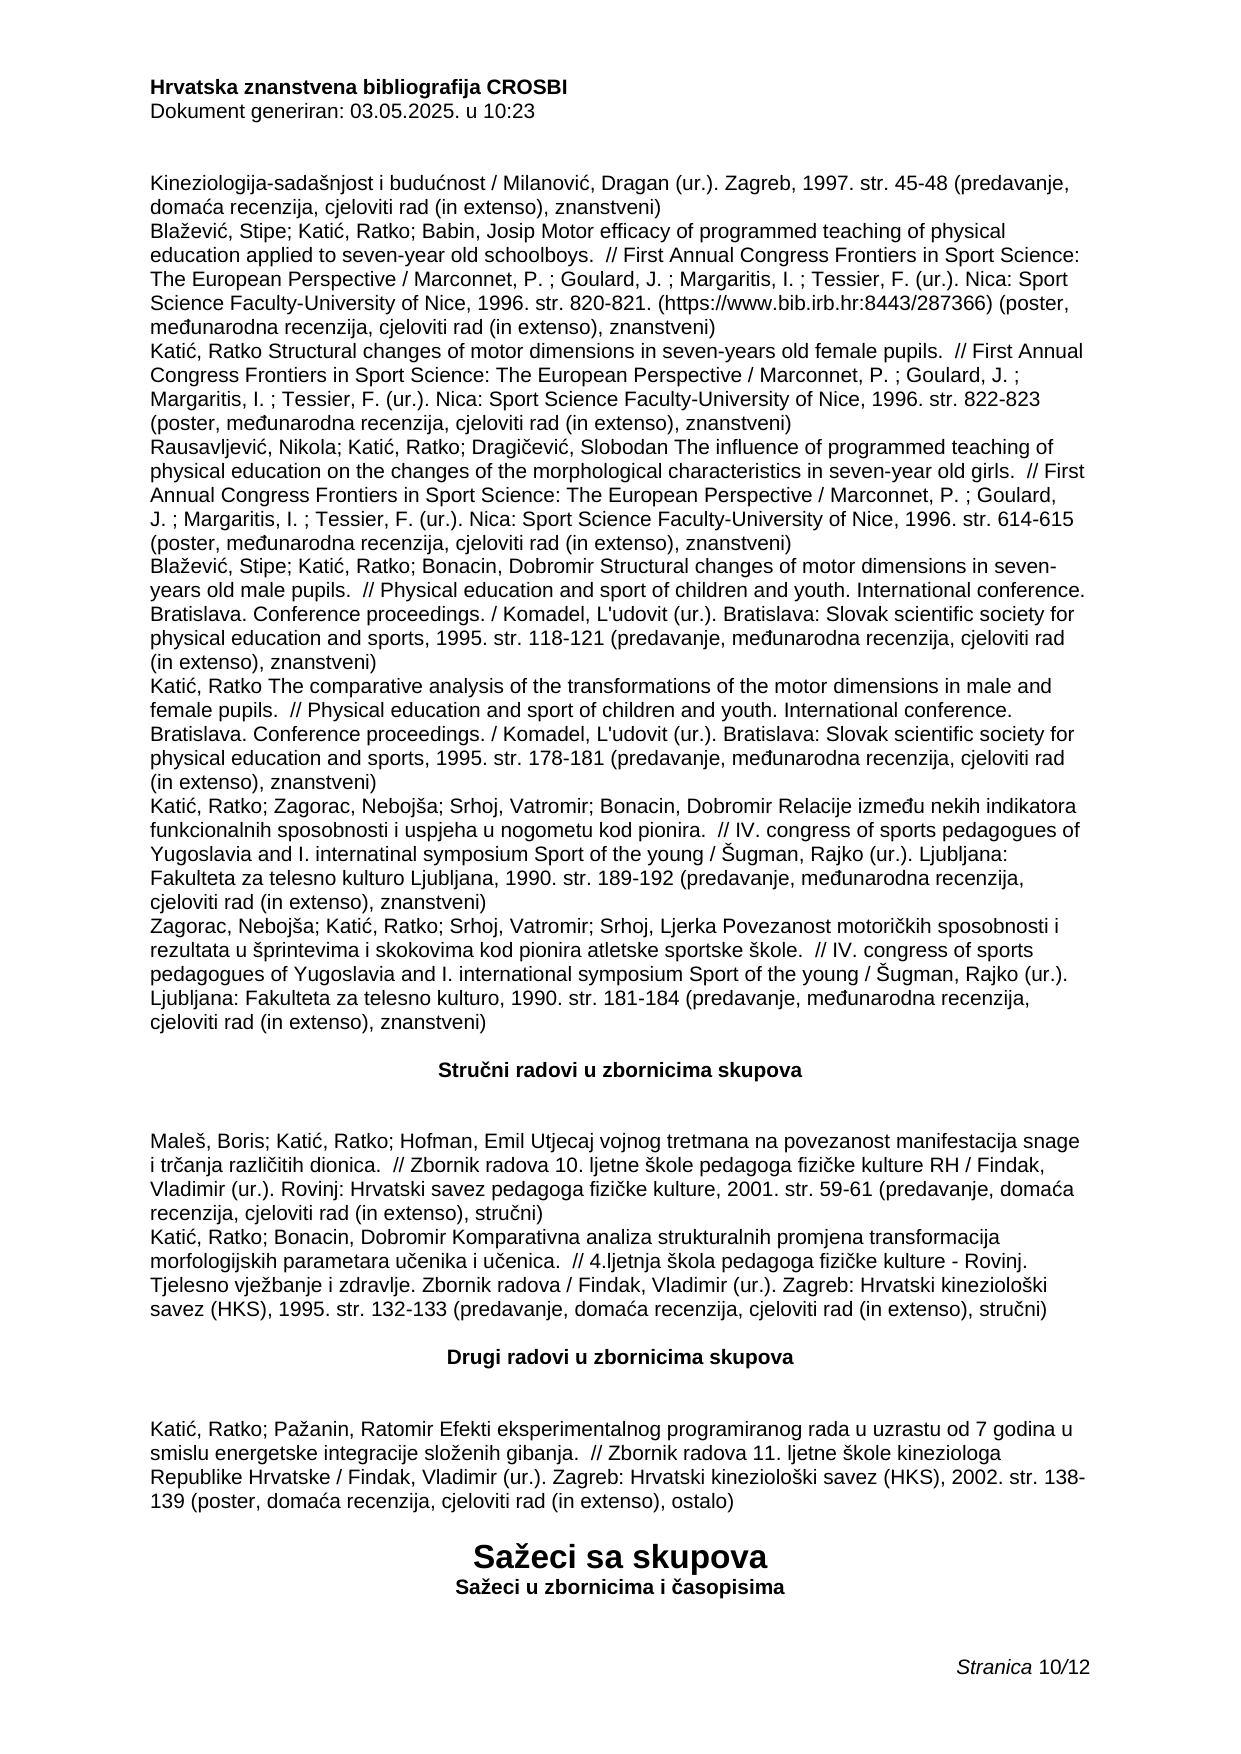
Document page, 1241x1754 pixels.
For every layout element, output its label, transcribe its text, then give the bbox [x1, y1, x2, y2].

subtitle Sažeci sa skupova [150, 1537, 1090, 1575]
subtitle Sažeci u zbornicima i časopisima [150, 1575, 1090, 1599]
text Rausavljević, Nikola; Katić, Ratko; Dragičević, Slobodan [150, 434, 1090, 554]
text Blažević, Stipe; Katić, Ratko; Bonacin, Dobromir [150, 554, 1090, 674]
subtitle Stručni radovi u zbornicima skupova [150, 1057, 1090, 1081]
text Katić, Ratko; Pažanin, Ratomir [150, 1417, 1090, 1513]
text Maleš, Boris; Katić, Ratko; Hofman, Emil [150, 1129, 1090, 1225]
text Blažević, Stipe; Katić, Ratko; Babin, Josip [150, 219, 1090, 339]
text Katić, Ratko [150, 339, 1090, 434]
text Katić, Ratko; Bonacin, Dobromir [150, 1225, 1090, 1321]
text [150, 171, 1090, 219]
text Katić, Ratko; Zagorac, Nebojša; Srhoj, Vatromir; Bonacin, Dobromir [150, 794, 1090, 914]
text Katić, Ratko [150, 674, 1090, 794]
subtitle Drugi radovi u zbornicima skupova [150, 1345, 1090, 1369]
text Zagorac, Nebojša; Katić, Ratko; Srhoj, Vatromir; Srhoj, Ljerka [150, 914, 1090, 1033]
